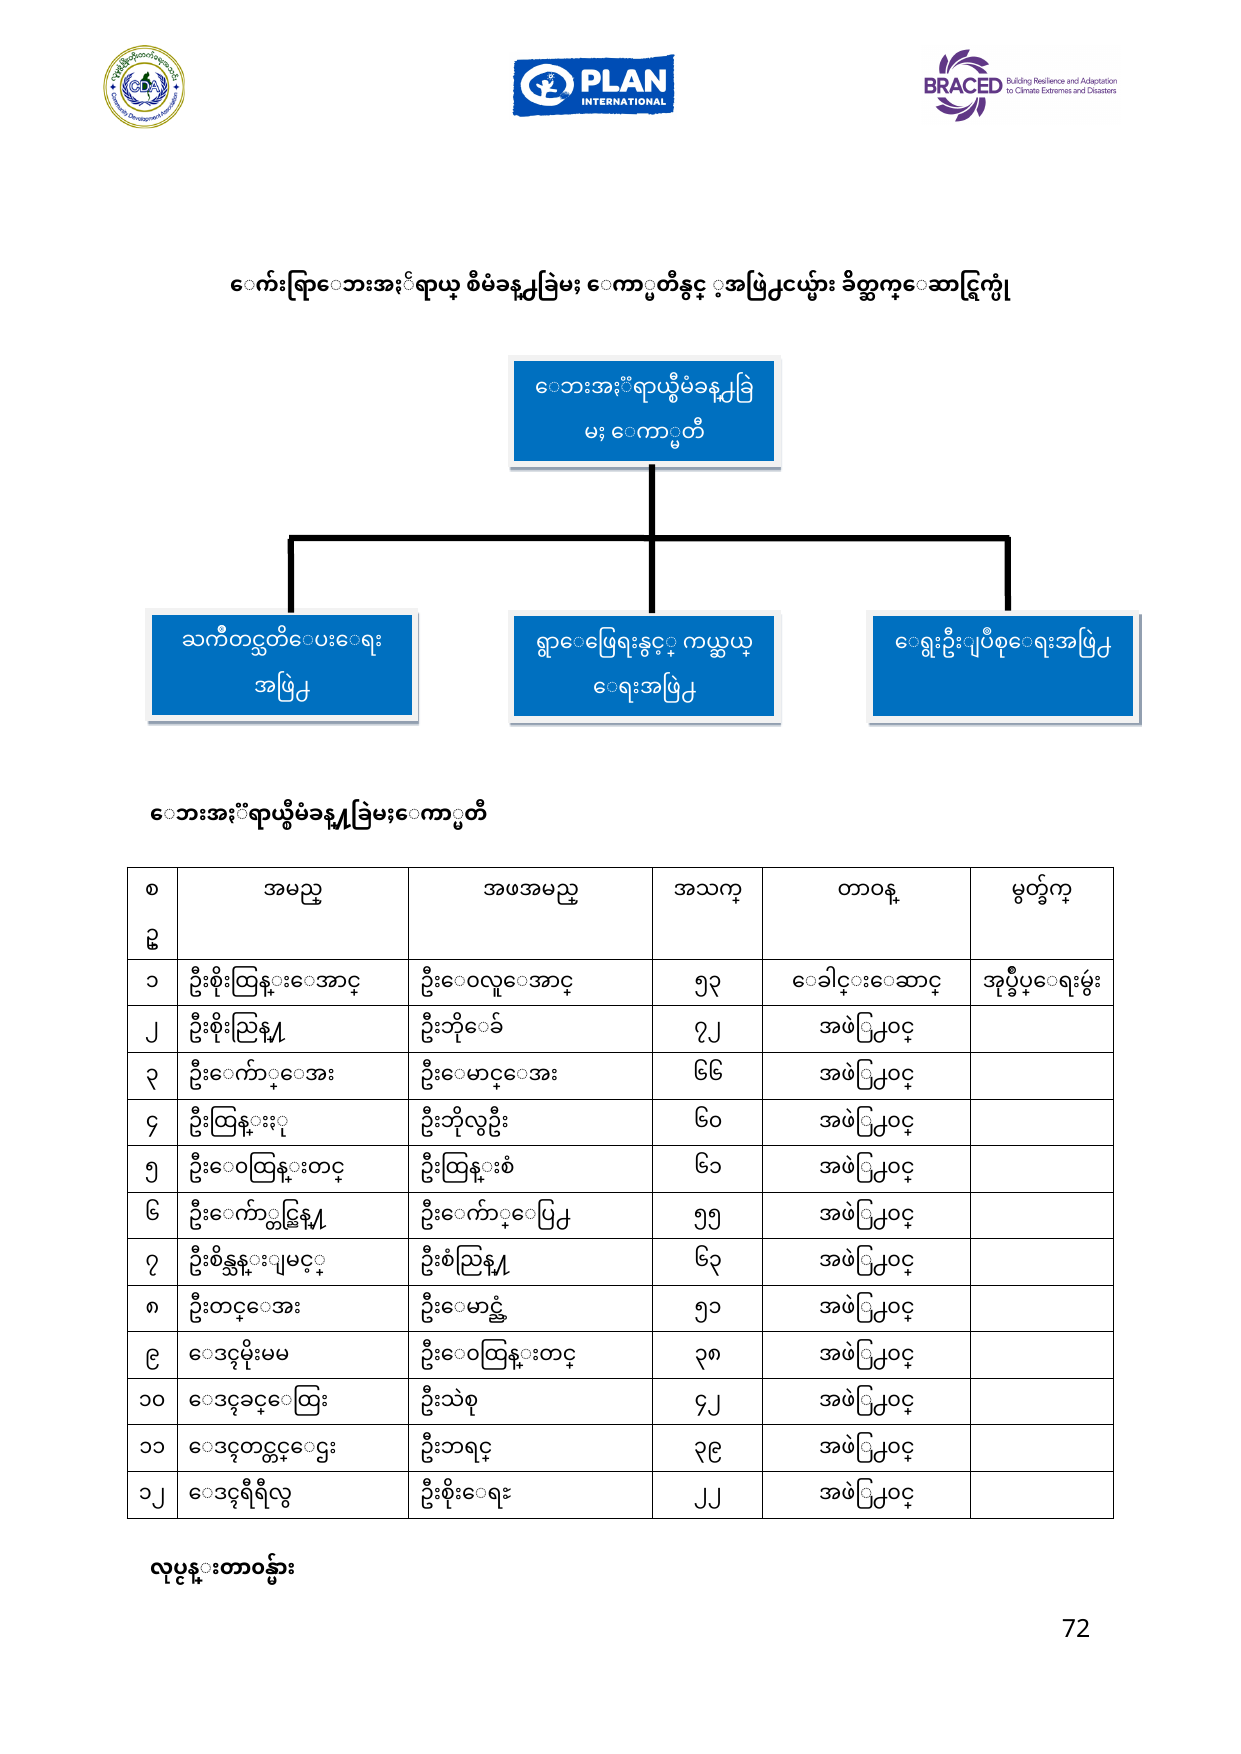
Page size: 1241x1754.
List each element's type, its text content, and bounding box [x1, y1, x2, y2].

table_cell အဖဲြ႕၀င္ [763, 1146, 970, 1192]
table_cell ၆ [128, 1193, 177, 1238]
table_cell ဦးေမာင္ညံ့ [409, 1286, 652, 1331]
table_cell ေခါင္းေဆာင္ [763, 960, 970, 1005]
table_cell ၂ [128, 1006, 177, 1052]
table_header စဥ္ [128, 868, 177, 959]
table_cell အဖဲြ႕၀င္ [763, 1425, 970, 1471]
table_cell [971, 1146, 1113, 1192]
table_cell ၁၀ [128, 1379, 177, 1424]
table_cell အဖဲြ႕၀င္ [763, 1286, 970, 1331]
table_cell ၁၁ [128, 1425, 177, 1471]
table_cell [971, 1332, 1113, 1378]
table_cell ဦးေက်ာ္တင္ညြန္႔ [178, 1193, 408, 1238]
picture [920, 45, 1122, 125]
table_header မွတ္ခ်က္ [971, 868, 1113, 959]
table_cell ၈ [128, 1286, 177, 1331]
table_cell ၆၆ [653, 1053, 762, 1098]
table_header တာဝန္ [763, 868, 970, 959]
table_cell ဦးဘရင္ [409, 1425, 652, 1471]
table_cell ဦးေမာင္ေအး [409, 1053, 652, 1098]
table_cell [971, 1472, 1113, 1517]
table_cell ၂၂ [653, 1472, 762, 1517]
table_cell ဦးစိုးထြန္းေအာင္ [178, 960, 408, 1005]
table_cell ၄ [128, 1100, 177, 1145]
table_cell ေဒၚခင္ေထြး [178, 1379, 408, 1424]
table_cell ၁ [128, 960, 177, 1005]
table_cell ၅ [128, 1146, 177, 1192]
table_cell [971, 1286, 1113, 1331]
table_cell ဦးေက်ာ္ေပြ႕ [409, 1193, 652, 1238]
table_cell ၇၂ [653, 1006, 762, 1052]
table_cell ၅၃ [653, 960, 762, 1005]
table_cell အုပ္ခ်ဳပ္ေရးမွဴး [971, 960, 1113, 1005]
table_cell ၅၁ [653, 1286, 762, 1331]
table_cell ဦးဘိုေခ် [409, 1006, 652, 1052]
table_header အဖအမည္ [409, 868, 652, 959]
table_cell အဖဲြ႕၀င္ [763, 1332, 970, 1378]
table_cell [971, 1193, 1113, 1238]
text လုပ္ငန္းတာ၀န္မ်ား [150, 1519, 1090, 1592]
table_cell ဦးထြန္းႏု [178, 1100, 408, 1145]
table_cell အဖဲြ႕၀င္ [763, 1053, 970, 1098]
table_cell အဖဲြ႕၀င္ [763, 1193, 970, 1238]
table_cell ဦးစိုးေရႊ [409, 1472, 652, 1517]
table_cell [971, 1425, 1113, 1471]
table_cell အဖဲြ႕၀င္ [763, 1006, 970, 1052]
table_cell [971, 1379, 1113, 1424]
table_cell ဦးစံညြန္႔ [409, 1239, 652, 1285]
table_cell ဦးစိုးညြန္႔ [178, 1006, 408, 1052]
table_cell ဦးစိန္သန္းျမင့္ [178, 1239, 408, 1285]
table_cell ဦးေ၀ထြန္းတင္ [178, 1146, 408, 1192]
table_cell အဖဲြ႕၀င္ [763, 1239, 970, 1285]
table_cell ေဒၚတင္တင္ေဌး [178, 1425, 408, 1471]
table_cell [971, 1100, 1113, 1145]
table_cell ၆၃ [653, 1239, 762, 1285]
table_cell ဦးေ၀ထြန္းတင္ [409, 1332, 652, 1378]
text ေက်းရြာေဘးအႏၲရာယ္ စီမံခန္႕ခြဲမႈ ေကာ္မတီနွင္ ့အဖြဲ႕ငယ္မ်ား ခ်ိတ္ဆက္ေဆာင္ရြက္ပုံ [150, 264, 1090, 309]
table_cell ဦးေက်ာ္ေအး [178, 1053, 408, 1098]
table_cell ၇ [128, 1239, 177, 1285]
picture [103, 45, 185, 129]
table_cell ဦးေ၀လူေအာင္ [409, 960, 652, 1005]
table_cell ဦးထြန္းစံ [409, 1146, 652, 1192]
table_cell [971, 1006, 1113, 1052]
table_cell ေဒၚရီရီလွ [178, 1472, 408, 1517]
picture [509, 52, 678, 120]
table_cell ဦးဘိုလွဦး [409, 1100, 652, 1145]
table_cell အဖဲြ႕၀င္ [763, 1379, 970, 1424]
table_cell [971, 1239, 1113, 1285]
table_header အသက္ [653, 868, 762, 959]
table_cell ၃၈ [653, 1332, 762, 1378]
table_cell အဖဲြ႕၀င္ [763, 1472, 970, 1517]
table_cell ဦးတင္ေအး [178, 1286, 408, 1331]
table_cell ၁၂ [128, 1472, 177, 1517]
table_cell ၃ [128, 1053, 177, 1098]
table_cell [971, 1053, 1113, 1098]
table_cell ၆၀ [653, 1100, 762, 1145]
text ေဘးအႏၱရာယ္စီမံခန္႔ခြဲမႈေကာ္မတီ [150, 793, 1090, 838]
table_cell ၉ [128, 1332, 177, 1378]
table_cell ၃၉ [653, 1425, 762, 1471]
table_cell ေဒၚမိုးမမ [178, 1332, 408, 1378]
table_cell ၄၂ [653, 1379, 762, 1424]
table_cell ဦးသဲစု [409, 1379, 652, 1424]
table_header အမည္ [178, 868, 408, 959]
table_cell ၆၁ [653, 1146, 762, 1192]
table_cell အဖဲြ႕၀င္ [763, 1100, 970, 1145]
table_cell ၅၅ [653, 1193, 762, 1238]
